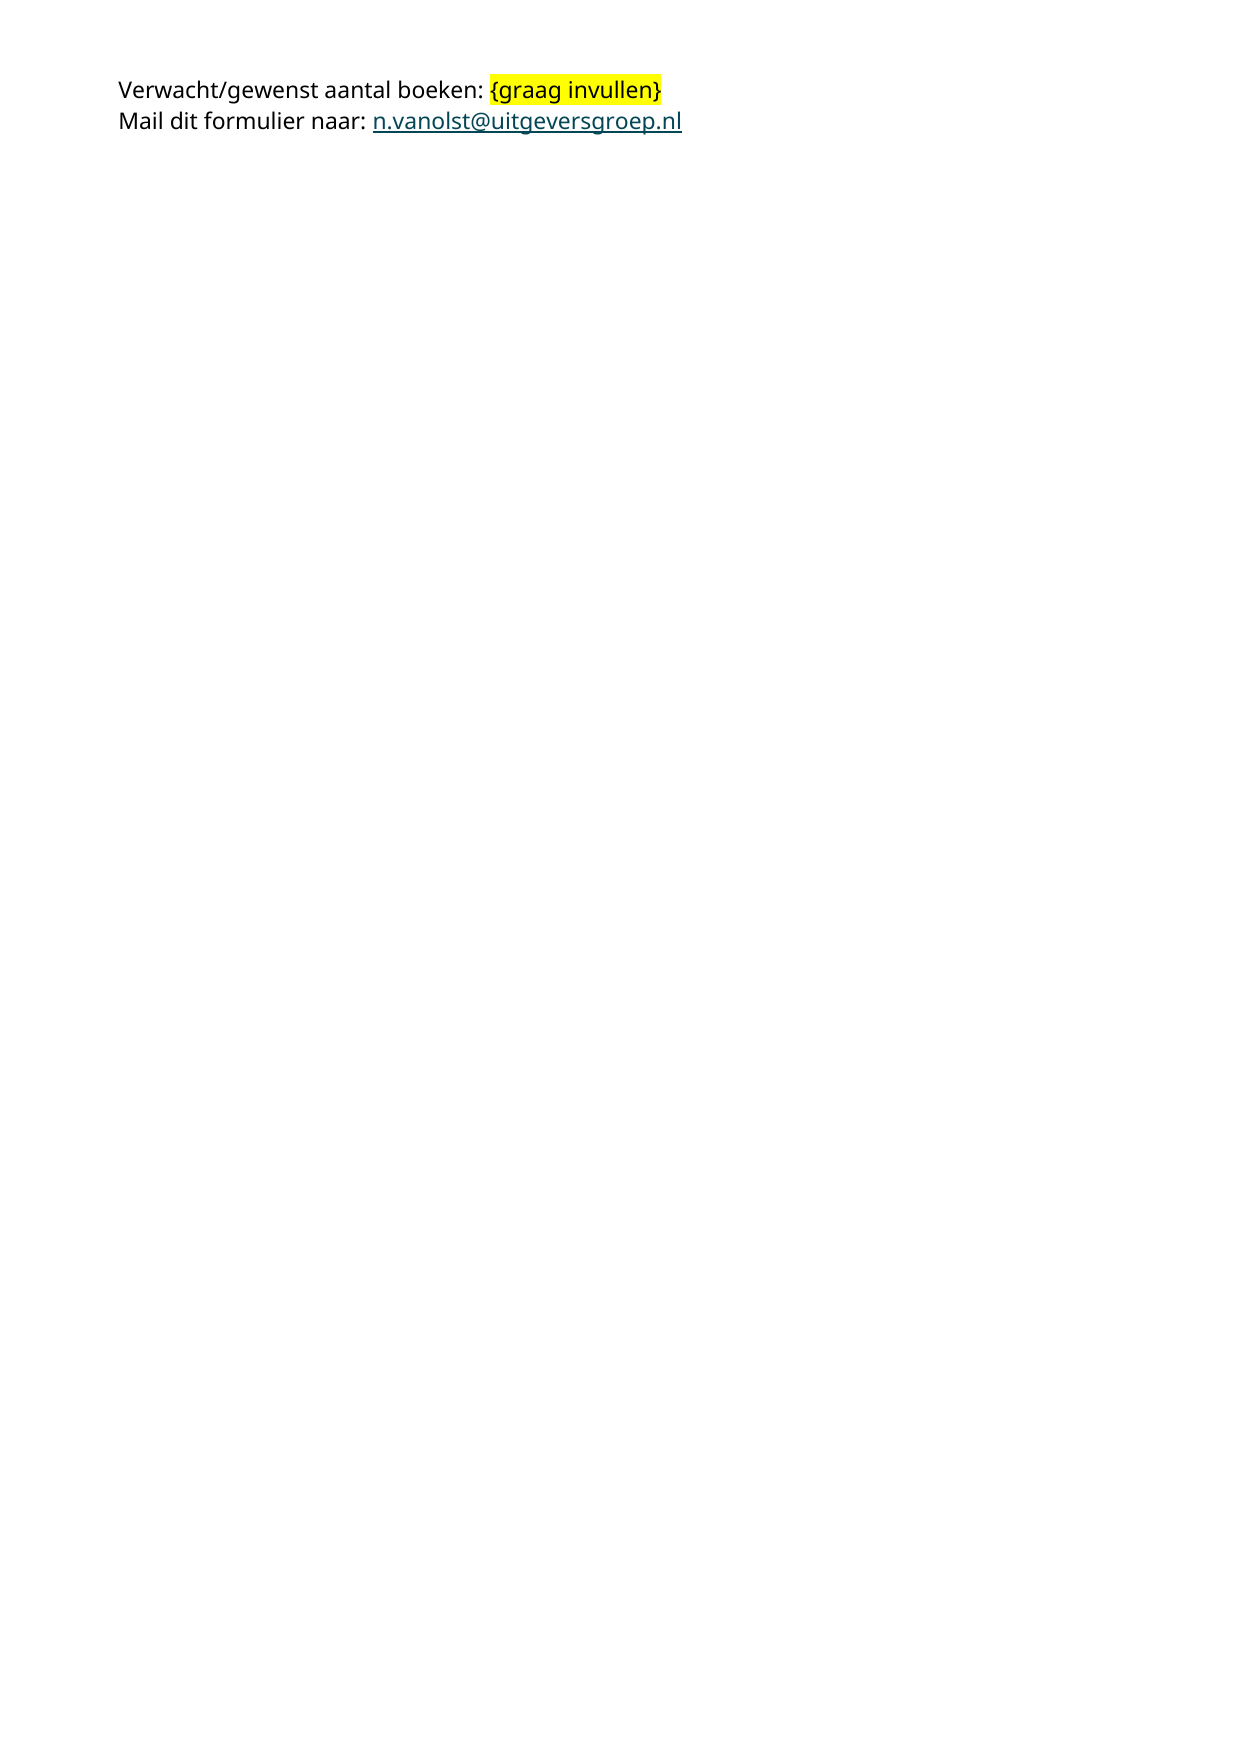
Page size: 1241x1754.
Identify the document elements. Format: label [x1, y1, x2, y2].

text [118, 74, 1137, 136]
